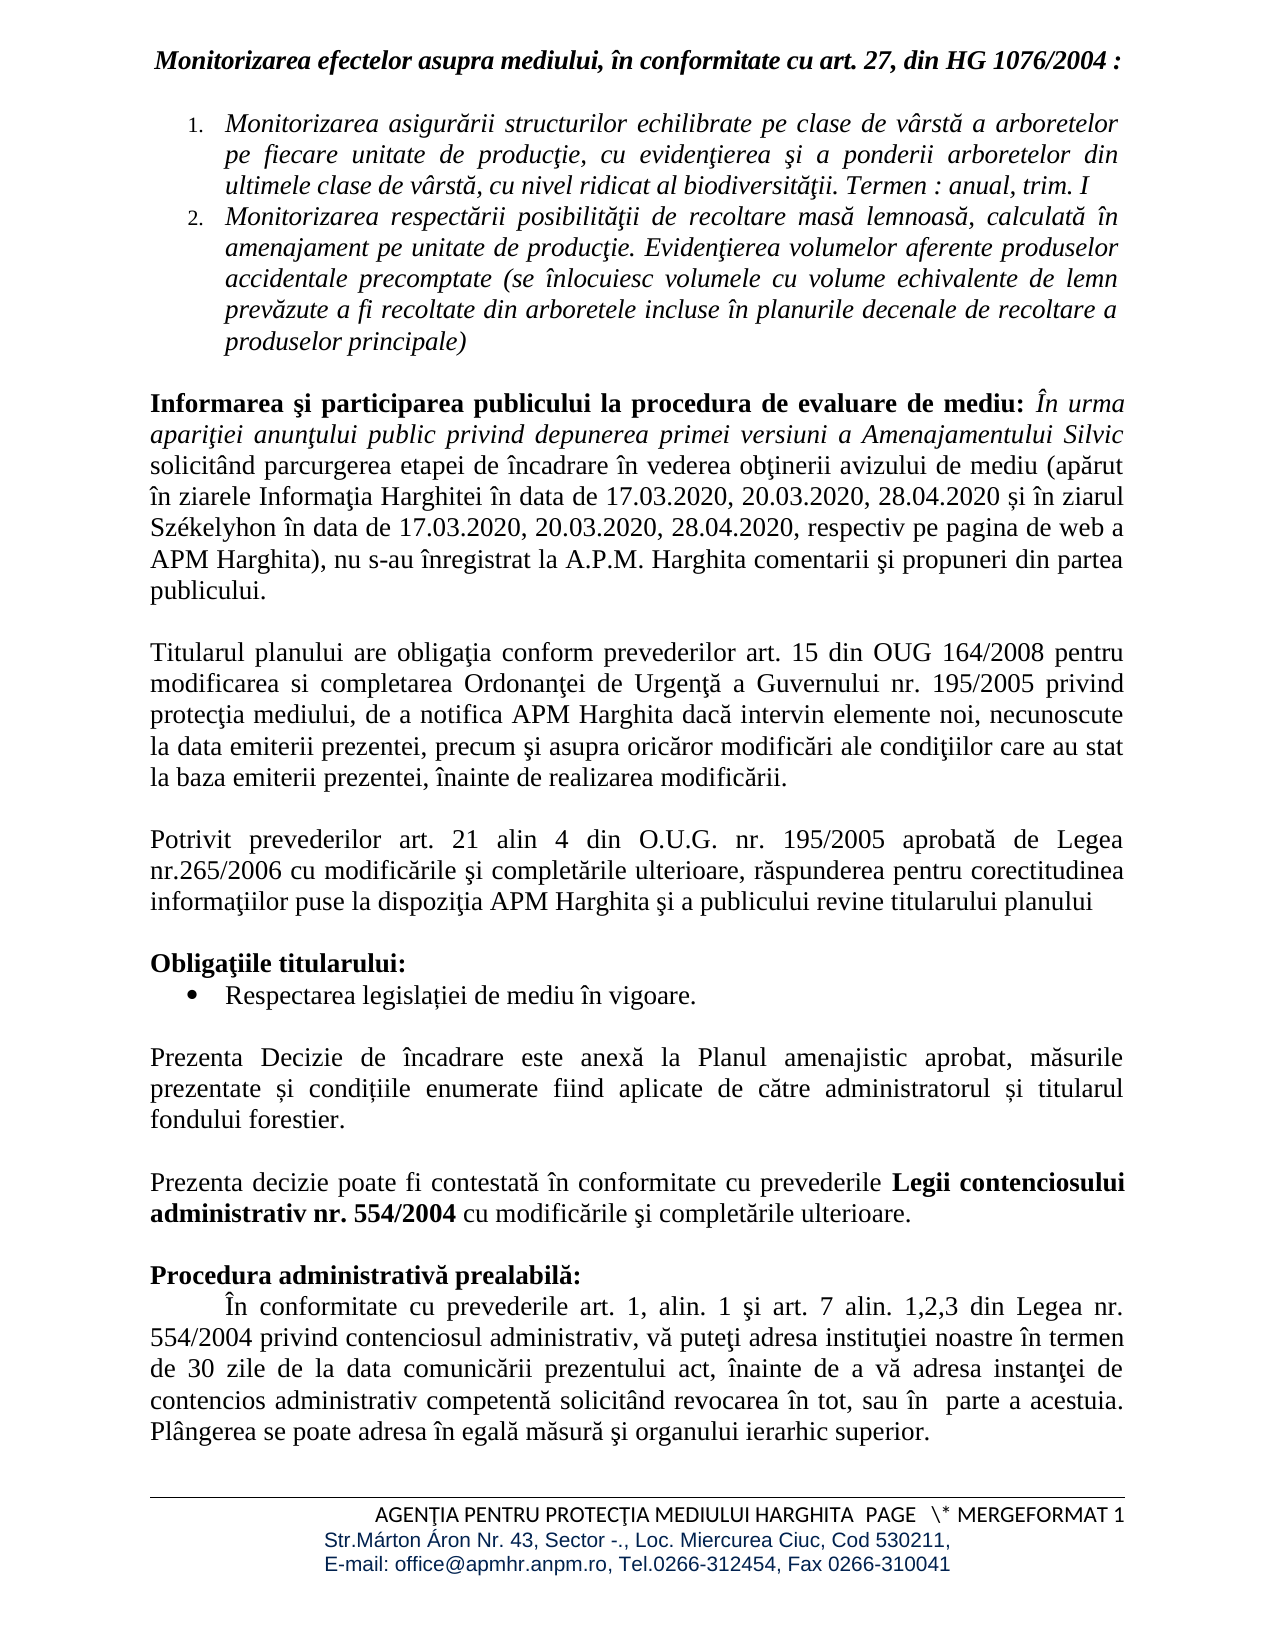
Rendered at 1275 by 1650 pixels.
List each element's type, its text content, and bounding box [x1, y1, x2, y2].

text Informarea şi participarea publicului la procedura de evaluare de mediu: În urma apariţiei anunţului public privind depunerea primei versiuni a Amenajamentului Silvic solicitând parcurgerea etapei de încadrare în vederea obţinerii avizului de mediu (apărut în ziarele Informaţia Harghitei în data de 17.03.2020, 20.03.2020, 28.04.2020 și în ziarul Székelyhon în data de 17.03.2020, 20.03.2020, 28.04.2020, respectiv pe pagina de web a APM Harghita), nu s-au înregistrat la A.P.M. Harghita comentarii şi propuneri din partea publicului. [150, 387, 1125, 605]
text În conformitate cu prevederile art. 1, alin. 1 şi art. 7 alin. 1,2,3 din Legea nr. 554/2004 privind contenciosul administrativ, vă puteţi adresa instituţiei noastre în termen de 30 zile de la data comunicării prezentului act, înainte de a vă adresa instanţei de contencios administrativ competentă solicitând revocarea în tot, sau în parte a acestuia. Plângerea se poate adresa în egală măsură şi organului ierarhic superior. [150, 1290, 1125, 1446]
list Monitorizarea respectării posibilităţii de recoltare masă lemnoasă, calculată în amenajament pe unitate de producţie. Evidenţierea volumelor aferente produselor accidentale precomptate (se înlocuiesc volumele cu volume echivalente de lemn prevăzute a fi recoltate din arboretele incluse în planurile decenale de recoltare a produselor principale) [187, 200, 1119, 356]
text Procedura administrativă prealabilă: [150, 1259, 1125, 1290]
list Respectarea legislației de mediu în vigoare. [187, 979, 1125, 1010]
text Prezenta Decizie de încadrare este anexă la Planul amenajistic aprobat, măsurile prezentate și condițiile enumerate fiind aplicate de către administratorul și titularul fondului forestier. [150, 1041, 1125, 1134]
text Titularul planului are obligaţia conform prevederilor art. 15 din OUG 164/2008 pentru modificarea si completarea Ordonanţei de Urgenţă a Guvernului nr. 195/2005 privind protecţia mediului, de a notifica APM Harghita dacă intervin elemente noi, necunoscute la data emiterii prezentei, precum şi asupra oricăror modificări ale condiţiilor care au stat la baza emiterii prezentei, înainte de realizarea modificării. [150, 636, 1125, 792]
text Potrivit prevederilor art. 21 alin 4 din O.U.G. nr. 195/2005 aprobată de Legea nr.265/2006 cu modificările şi completările ulterioare, răspunderea pentru corectitudinea informaţiilor puse la dispoziţia APM Harghita şi a publicului revine titularului planului [150, 823, 1125, 916]
list Monitorizarea asigurării structurilor echilibrate pe clase de vârstă a arboretelor pe fiecare unitate de producţie, cu evidenţierea şi a ponderii arboretelor din ultimele clase de vârstă, cu nivel ridicat al biodiversităţii. Termen : anual, trim. I [187, 107, 1119, 200]
text Prezenta decizie poate fi contestată în conformitate cu prevederile Legii contenciosului administrativ nr. 554/2004 cu modificările şi completările ulterioare. [150, 1166, 1125, 1228]
text Monitorizarea efectelor asupra mediului, în conformitate cu art. 27, din HG 1076/2004 : [154, 44, 1125, 76]
text Obligaţiile titularului: [150, 948, 1125, 979]
